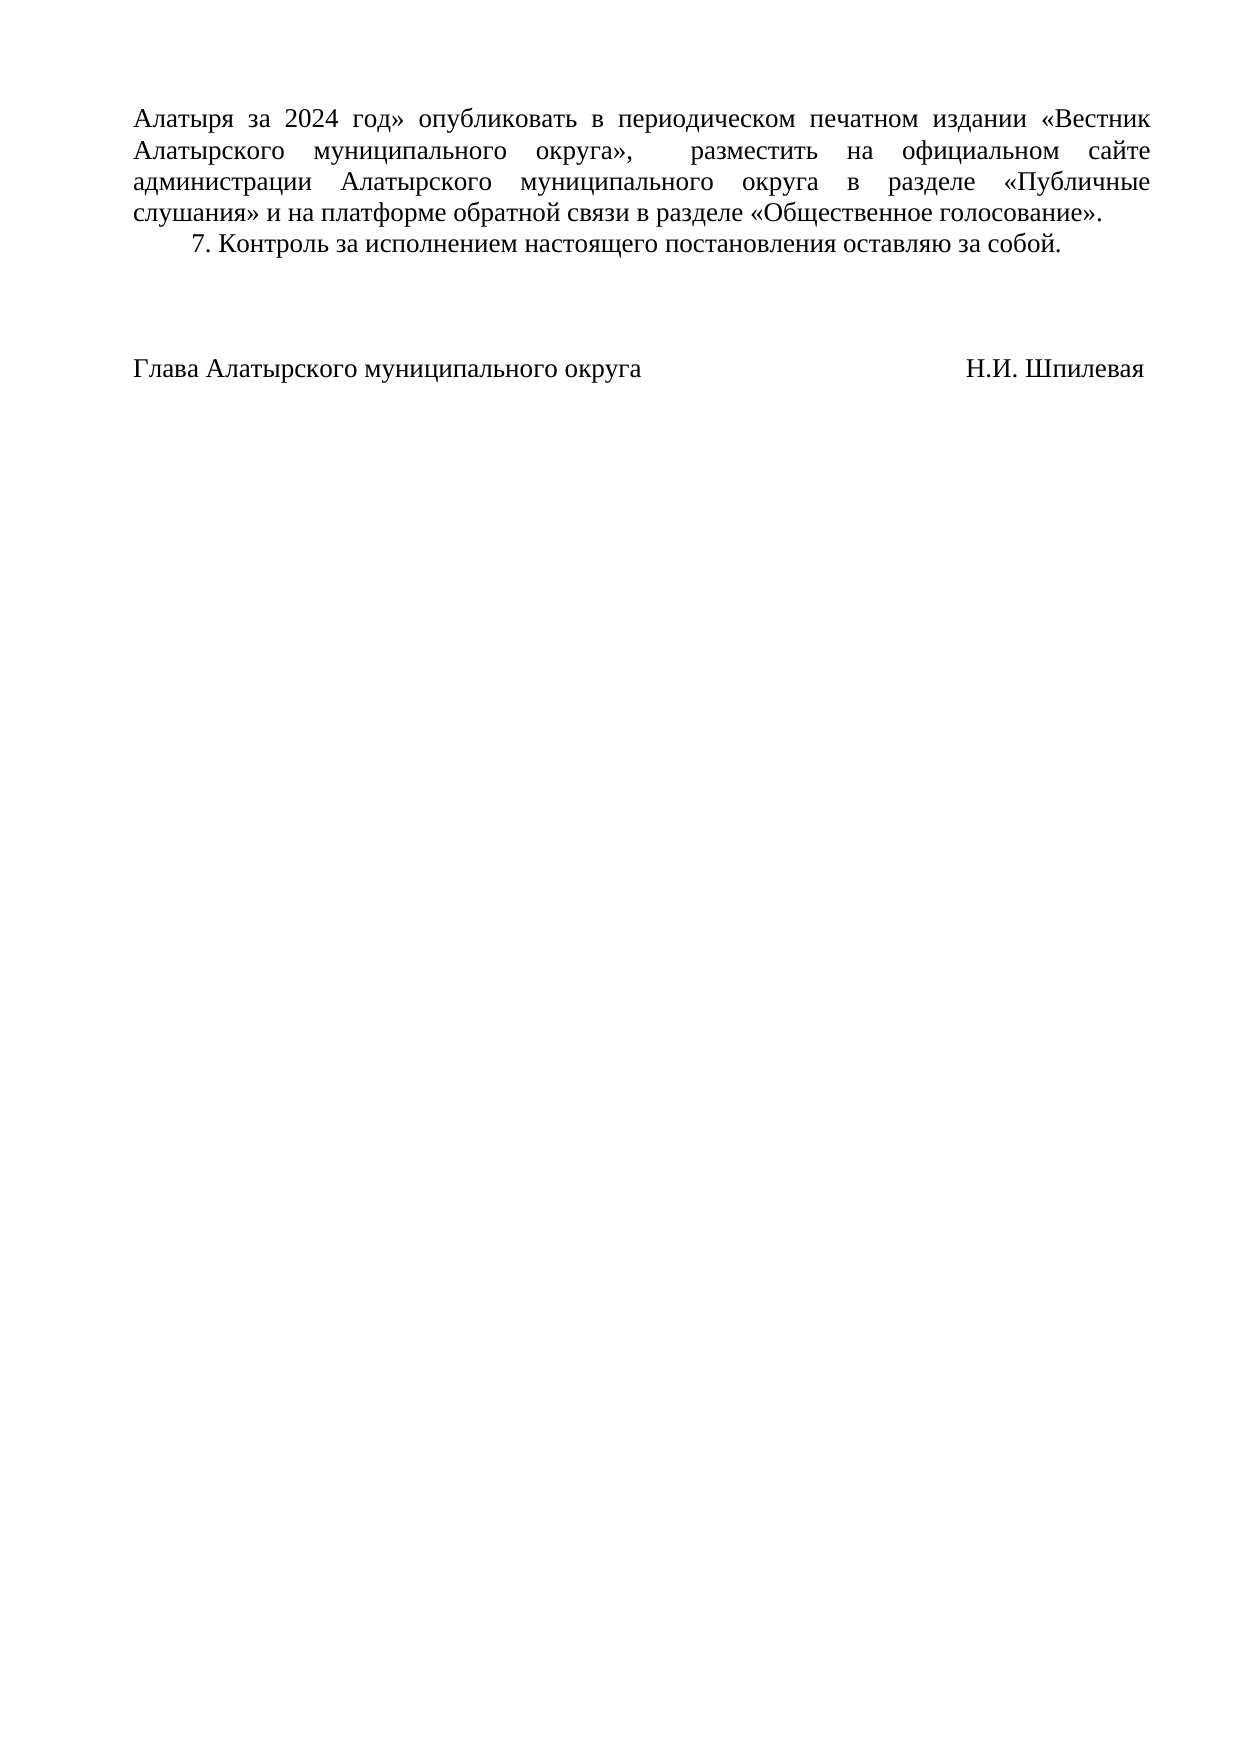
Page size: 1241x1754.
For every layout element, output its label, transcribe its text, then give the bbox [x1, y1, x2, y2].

text 7. Контроль за исполнением настоящего постановления оставляю за собой. [133, 227, 1152, 258]
text Глава Алатырского муниципального округа Н.И. Шпилевая [133, 352, 1152, 383]
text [133, 103, 1152, 227]
